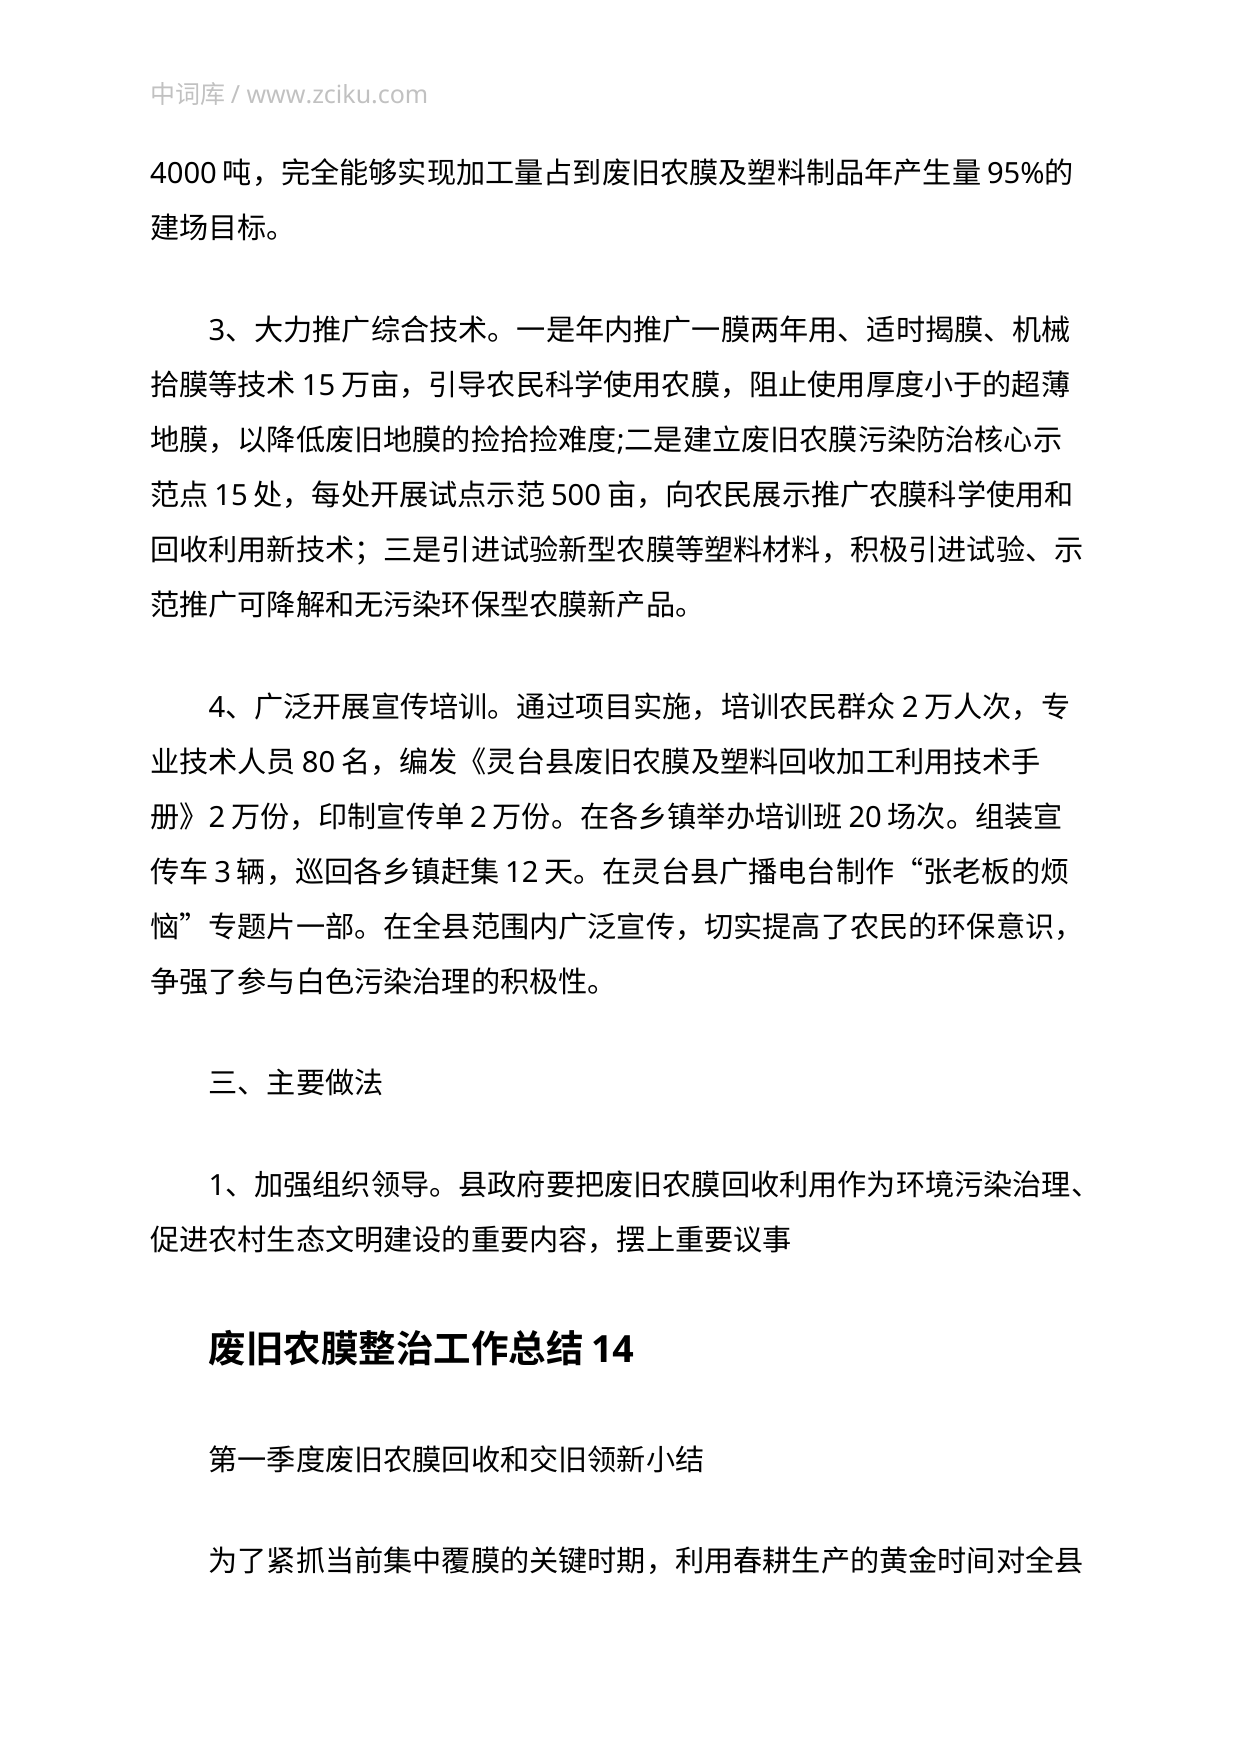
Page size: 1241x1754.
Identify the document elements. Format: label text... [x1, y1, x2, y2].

text 三、主要做法 [150, 1060, 1090, 1102]
text 1、加强组织领导。县政府要把废旧农膜回收利用作为环境污染治理、促进农村生态文明建设的重要内容，摆上重要议事 [150, 1162, 1090, 1259]
text 第一季度废旧农膜回收和交旧领新小结 [150, 1436, 1090, 1478]
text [150, 1538, 1090, 1580]
text 废旧农膜整治工作总结14 [150, 1319, 1090, 1373]
text 3、大力推广综合技术。一是年内推广一膜两年用、适时揭膜、机械拾膜等技术15万亩，引导农民科学使用农膜，阻止使用厚度小于的超薄地膜，以降低废旧地膜的捡拾捡难度;二是建立废旧农膜污染防治核心示范点15处，每处开展试点示范500亩，向农民展示推广农膜科学使用和回收利用新技术；三是引进试验新型农膜等塑料材料，积极引进试验、示范推广可降解和无污染环保型农膜新产品。 [150, 307, 1090, 624]
text 4、广泛开展宣传培训。通过项目实施，培训农民群众2万人次，专业技术人员80名，编发《灵台县废旧农膜及塑料回收加工利用技术手册》2万份，印制宣传单2万份。在各乡镇举办培训班20场次。组装宣传车3辆，巡回各乡镇赶集12天。在灵台县广播电台制作“张老板的烦恼”专题片一部。在全县范围内广泛宣传，切实提高了农民的环保意识，争强了参与白色污染治理的积极性。 [150, 683, 1090, 1001]
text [150, 150, 1090, 247]
